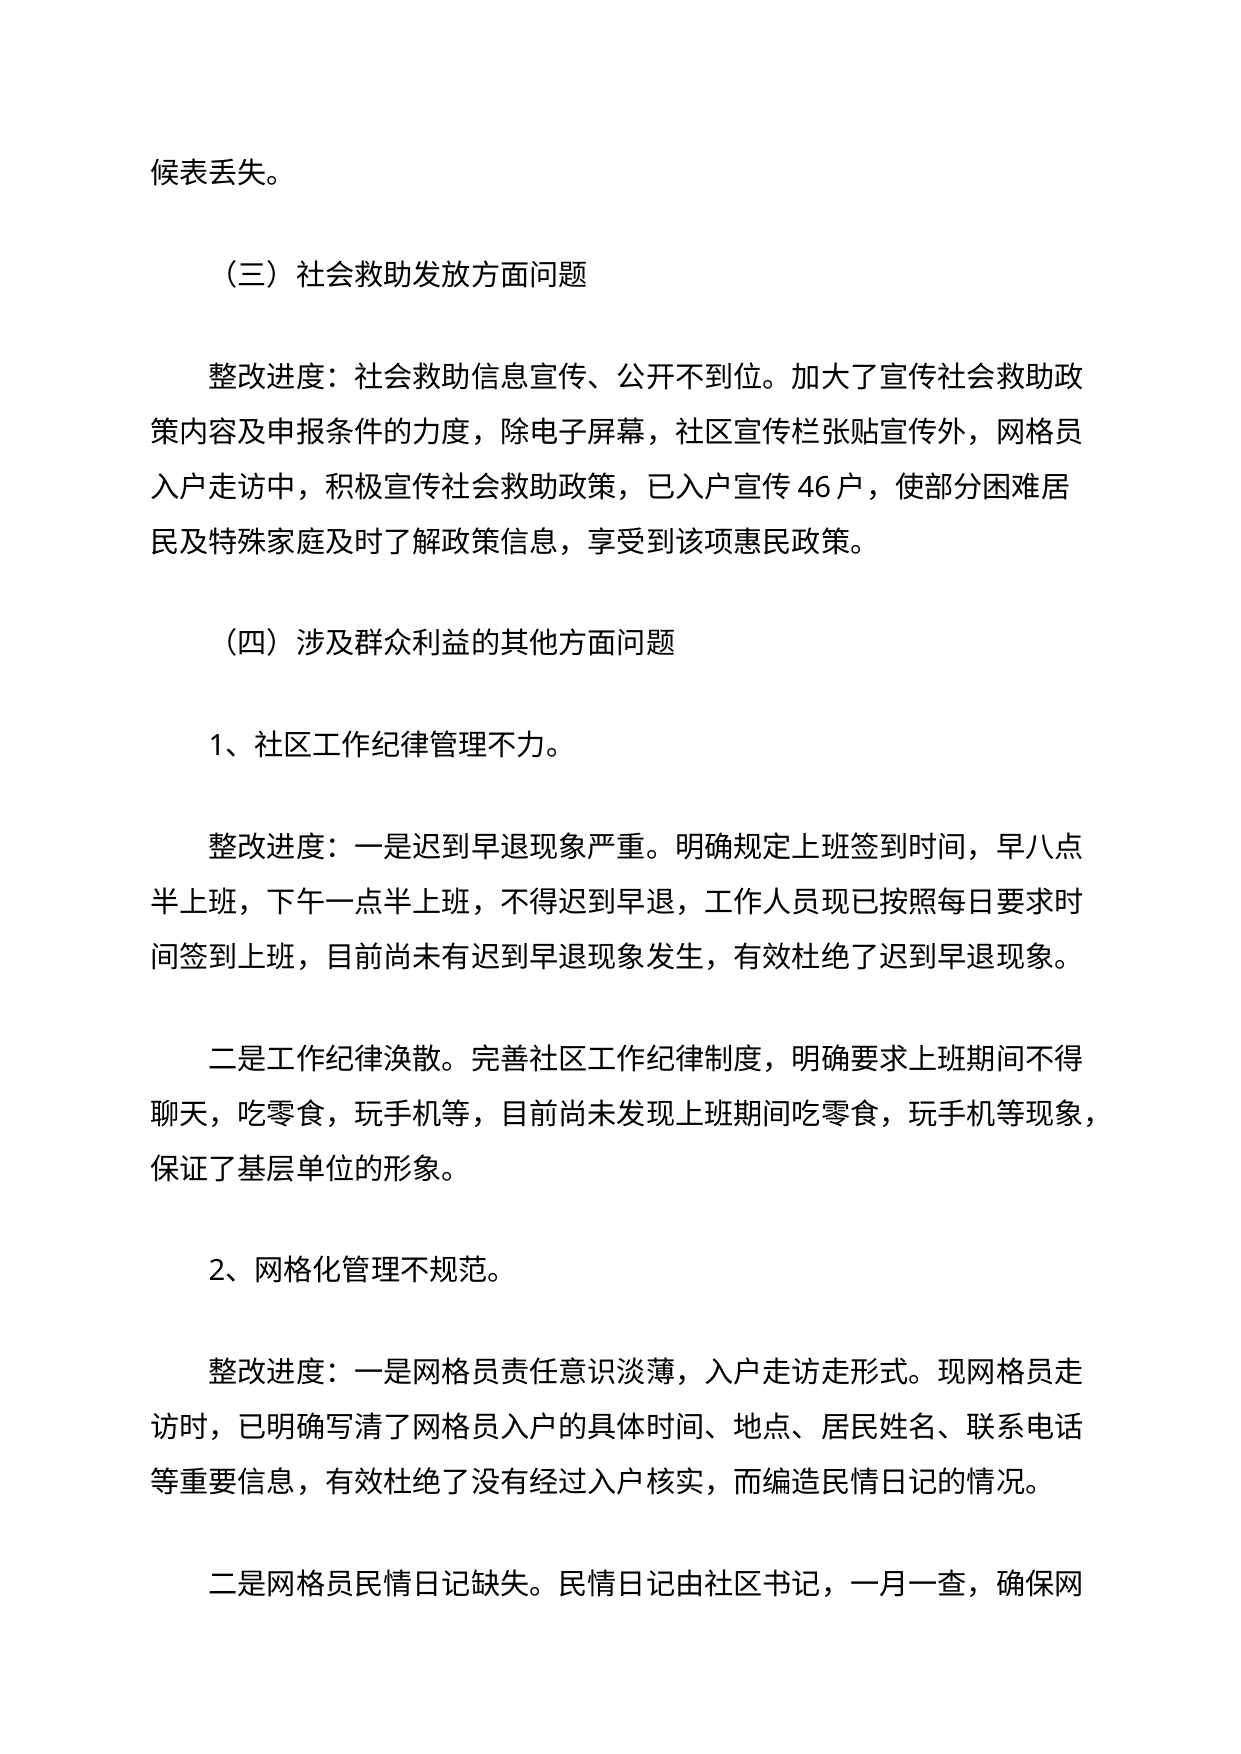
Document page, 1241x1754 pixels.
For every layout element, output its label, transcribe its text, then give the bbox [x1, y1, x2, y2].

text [150, 1561, 1090, 1603]
text （四）涉及群众利益的其他方面问题 [150, 620, 1090, 662]
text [150, 150, 1090, 192]
text 1、社区工作纪律管理不力。 [150, 722, 1090, 764]
text 整改进度：一是网格员责任意识淡薄，入户走访走形式。现网格员走访时，已明确写清了网格员入户的具体时间、地点、居民姓名、联系电话等重要信息，有效杜绝了没有经过入户核实，而编造民情日记的情况。 [150, 1349, 1090, 1501]
text 整改进度：社会救助信息宣传、公开不到位。加大了宣传社会救助政策内容及申报条件的力度，除电子屏幕，社区宣传栏张贴宣传外，网格员入户走访中，积极宣传社会救助政策，已入户宣传46户，使部分困难居民及特殊家庭及时了解政策信息，享受到该项惠民政策。 [150, 353, 1090, 561]
text 整改进度：一是迟到早退现象严重。明确规定上班签到时间，早八点半上班，下午一点半上班，不得迟到早退，工作人员现已按照每日要求时间签到上班，目前尚未有迟到早退现象发生，有效杜绝了迟到早退现象。 [150, 824, 1090, 976]
text （三）社会救助发放方面问题 [150, 252, 1090, 294]
text 2、网格化管理不规范。 [150, 1247, 1090, 1289]
text 二是工作纪律涣散。完善社区工作纪律制度，明确要求上班期间不得聊天，吃零食，玩手机等，目前尚未发现上班期间吃零食，玩手机等现象，保证了基层单位的形象。 [150, 1035, 1090, 1187]
